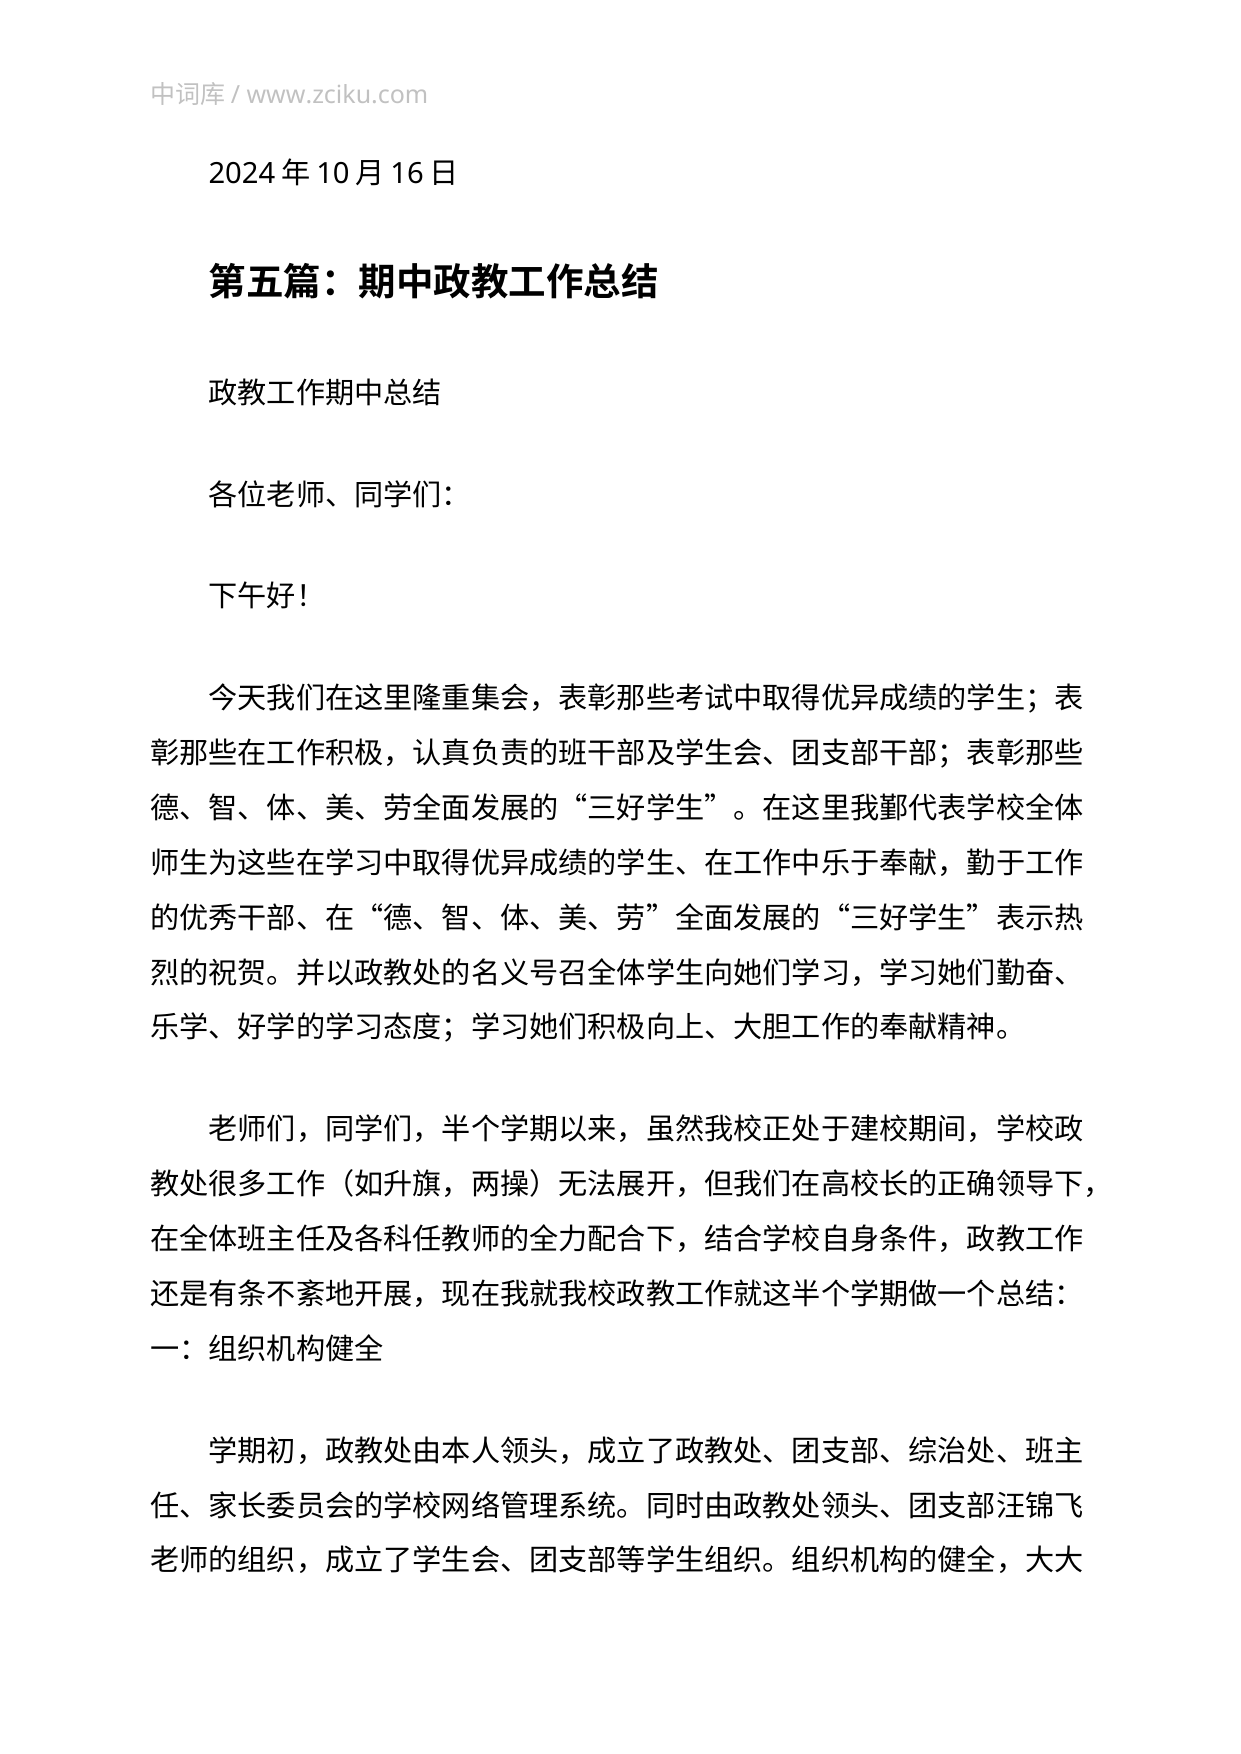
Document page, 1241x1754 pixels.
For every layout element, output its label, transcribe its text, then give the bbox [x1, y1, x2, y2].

text 下午好！ [150, 573, 1090, 615]
text 第五篇：期中政教工作总结 [150, 252, 1090, 306]
text 老师们，同学们，半个学期以来，虽然我校正处于建校期间，学校政教处很多工作（如升旗，两操）无法展开，但我们在高校长的正确领导下，在全体班主任及各科任教师的全力配合下，结合学校自身条件，政教工作还是有条不紊地开展，现在我就我校政教工作就这半个学期做一个总结： 一：组织机构健全 [150, 1106, 1090, 1368]
text 2024年10月16日 [150, 150, 1090, 192]
text 今天我们在这里隆重集会，表彰那些考试中取得优异成绩的学生；表彰那些在工作积极，认真负责的班干部及学生会、团支部干部；表彰那些德、智、体、美、劳全面发展的“三好学生”。在这里我鄞代表学校全体师生为这些在学习中取得优异成绩的学生、在工作中乐于奉献，勤于工作的优秀干部、在“德、智、体、美、劳”全面发展的“三好学生”表示热烈的祝贺。并以政教处的名义号召全体学生向她们学习，学习她们勤奋、乐学、好学的学习态度；学习她们积极向上、大胆工作的奉献精神。 [150, 675, 1090, 1046]
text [150, 1427, 1090, 1579]
text 各位老师、同学们： [150, 471, 1090, 513]
text 政教工作期中总结 [150, 369, 1090, 412]
